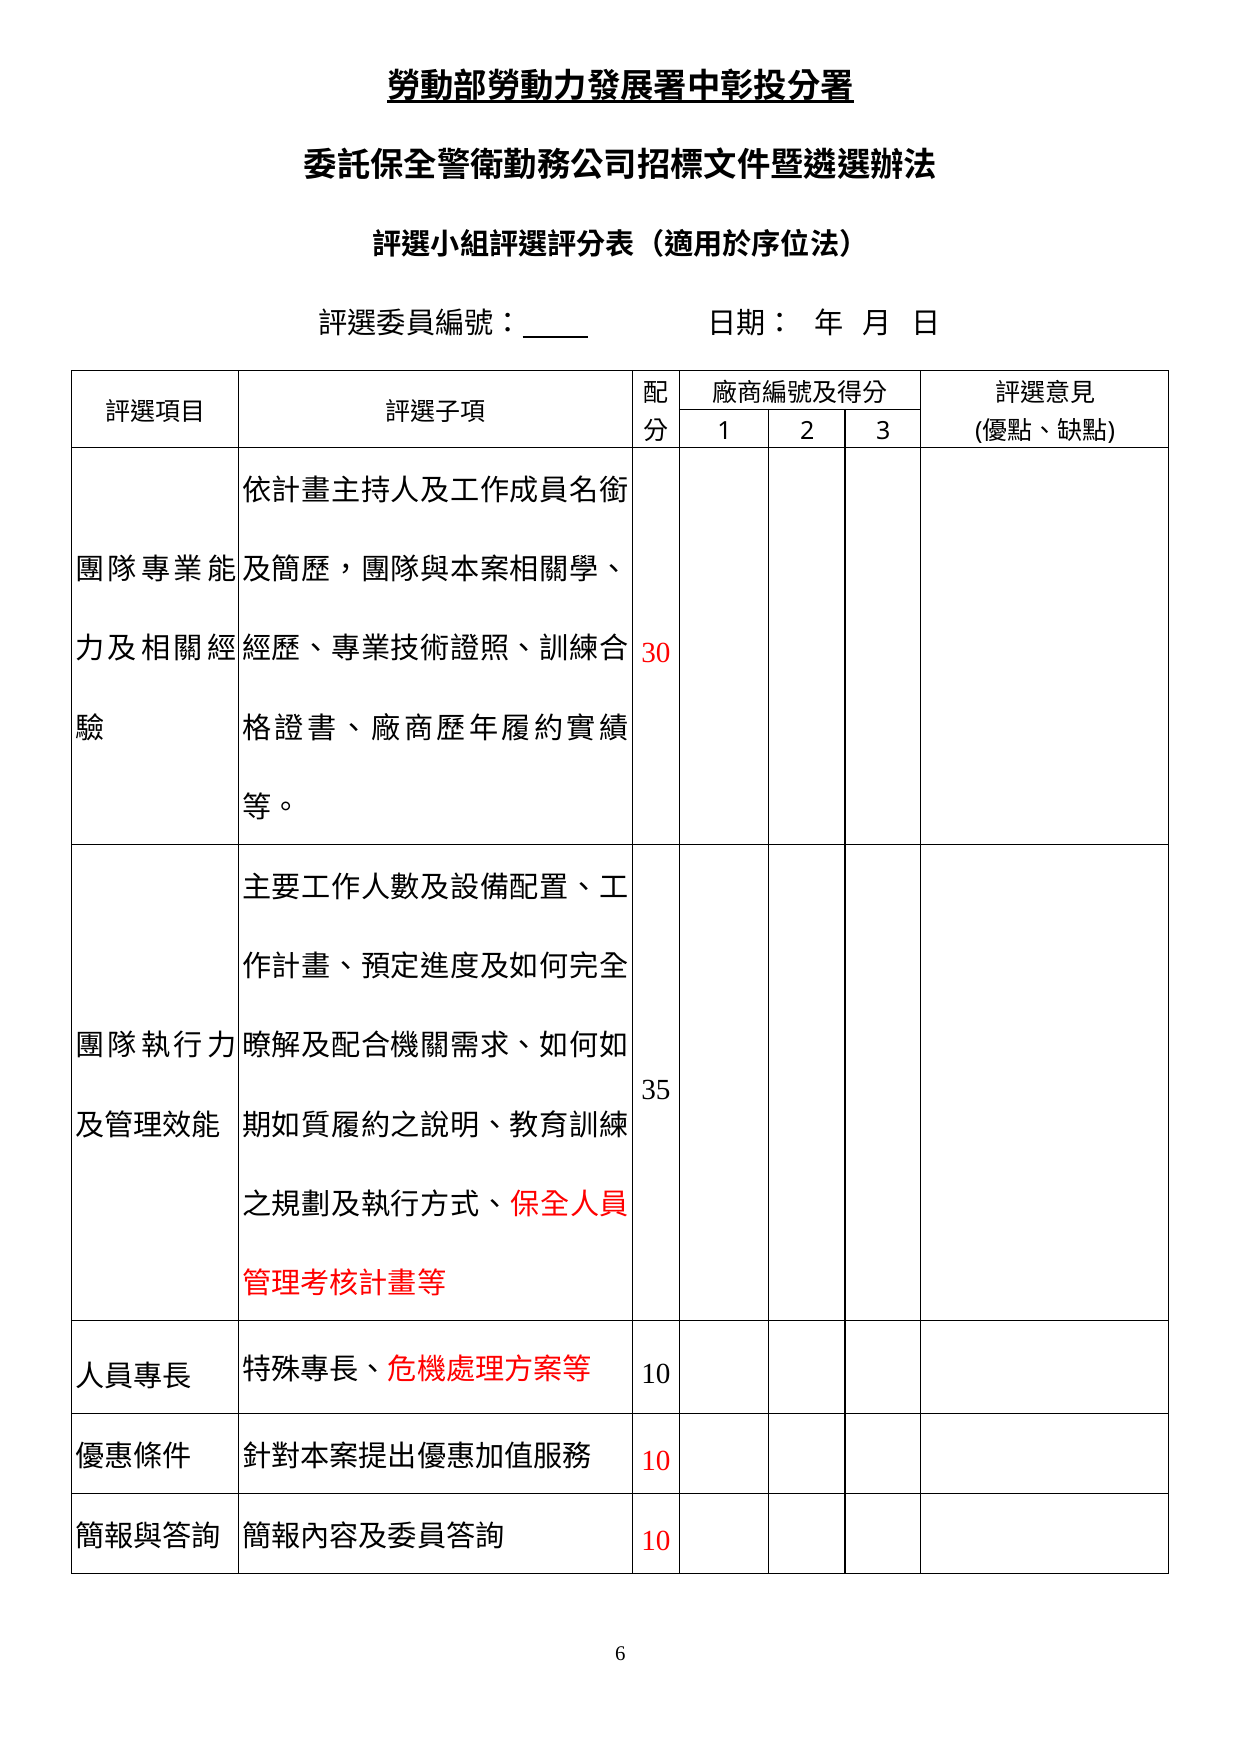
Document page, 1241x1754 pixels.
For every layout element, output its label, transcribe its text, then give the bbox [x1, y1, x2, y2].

table_cell 簡報內容及委員答詢 [239, 1494, 632, 1573]
table_cell 35 [633, 845, 679, 1320]
table_cell [680, 1321, 768, 1413]
table_cell 特殊專長、危機處理方案等 [239, 1321, 632, 1413]
table_cell 30 [633, 448, 679, 844]
table_cell 3 [846, 410, 920, 447]
table_header 評選項目 [72, 371, 238, 447]
table_cell [921, 845, 1168, 1320]
table_cell [769, 1414, 844, 1493]
table_cell 2 [769, 410, 844, 447]
table_cell [846, 1414, 920, 1493]
table_cell [680, 1414, 768, 1493]
table_cell [846, 845, 920, 1320]
table_cell [846, 448, 920, 844]
table_cell [921, 1494, 1168, 1573]
table_cell [769, 1321, 844, 1413]
table_cell [846, 1494, 920, 1573]
table_cell 10 [633, 1494, 679, 1573]
text 評選委員編號： 日期： 年 月 日 [137, 281, 1122, 360]
text 勞動部勞動力發展署中彰投分署 [118, 43, 1122, 123]
table_header 評選意見 (優點、缺點) [921, 371, 1168, 447]
table_cell [921, 448, 1168, 844]
table_cell 團隊執行力及管理效能 [72, 845, 238, 1320]
table_cell [769, 1494, 844, 1573]
table_cell [921, 1321, 1168, 1413]
table_cell 人員專長 [72, 1321, 238, 1413]
text 評選小組評選評分表（適用於序位法） [118, 202, 1122, 281]
table_header 廠商編號及得分 [680, 371, 920, 409]
table_cell [769, 448, 844, 844]
table_header 配分 [633, 371, 679, 447]
table_cell 針對本案提出優惠加值服務 [239, 1414, 632, 1493]
table_cell 1 [680, 410, 768, 447]
table_cell 團隊專業能力及相關經驗 [72, 448, 238, 844]
table_cell 優惠條件 [72, 1414, 238, 1493]
table_cell 10 [633, 1321, 679, 1413]
table_cell [680, 845, 768, 1320]
table_cell [769, 845, 844, 1320]
table_cell 依計畫主持人及工作成員名銜及簡歷，團隊與本案相關學、經歷、專業技術證照、訓練合格證書、廠商歷年履約實績等。 [239, 448, 632, 844]
table_cell 10 [633, 1414, 679, 1493]
table_cell [846, 1321, 920, 1413]
table_cell [921, 1414, 1168, 1493]
table_cell [680, 1494, 768, 1573]
text 委託保全警衛勤務公司招標文件暨遴選辦法 [118, 123, 1122, 202]
table_cell 簡報與答詢 [72, 1494, 238, 1573]
table_header 評選子項 [239, 371, 632, 447]
table_cell 主要工作人數及設備配置、工作計畫、預定進度及如何完全暸解及配合機關需求、如何如期如質履約之說明、教育訓練之規劃及執行方式、保全人員管理考核計畫等 [239, 845, 632, 1320]
table_cell [680, 448, 768, 844]
